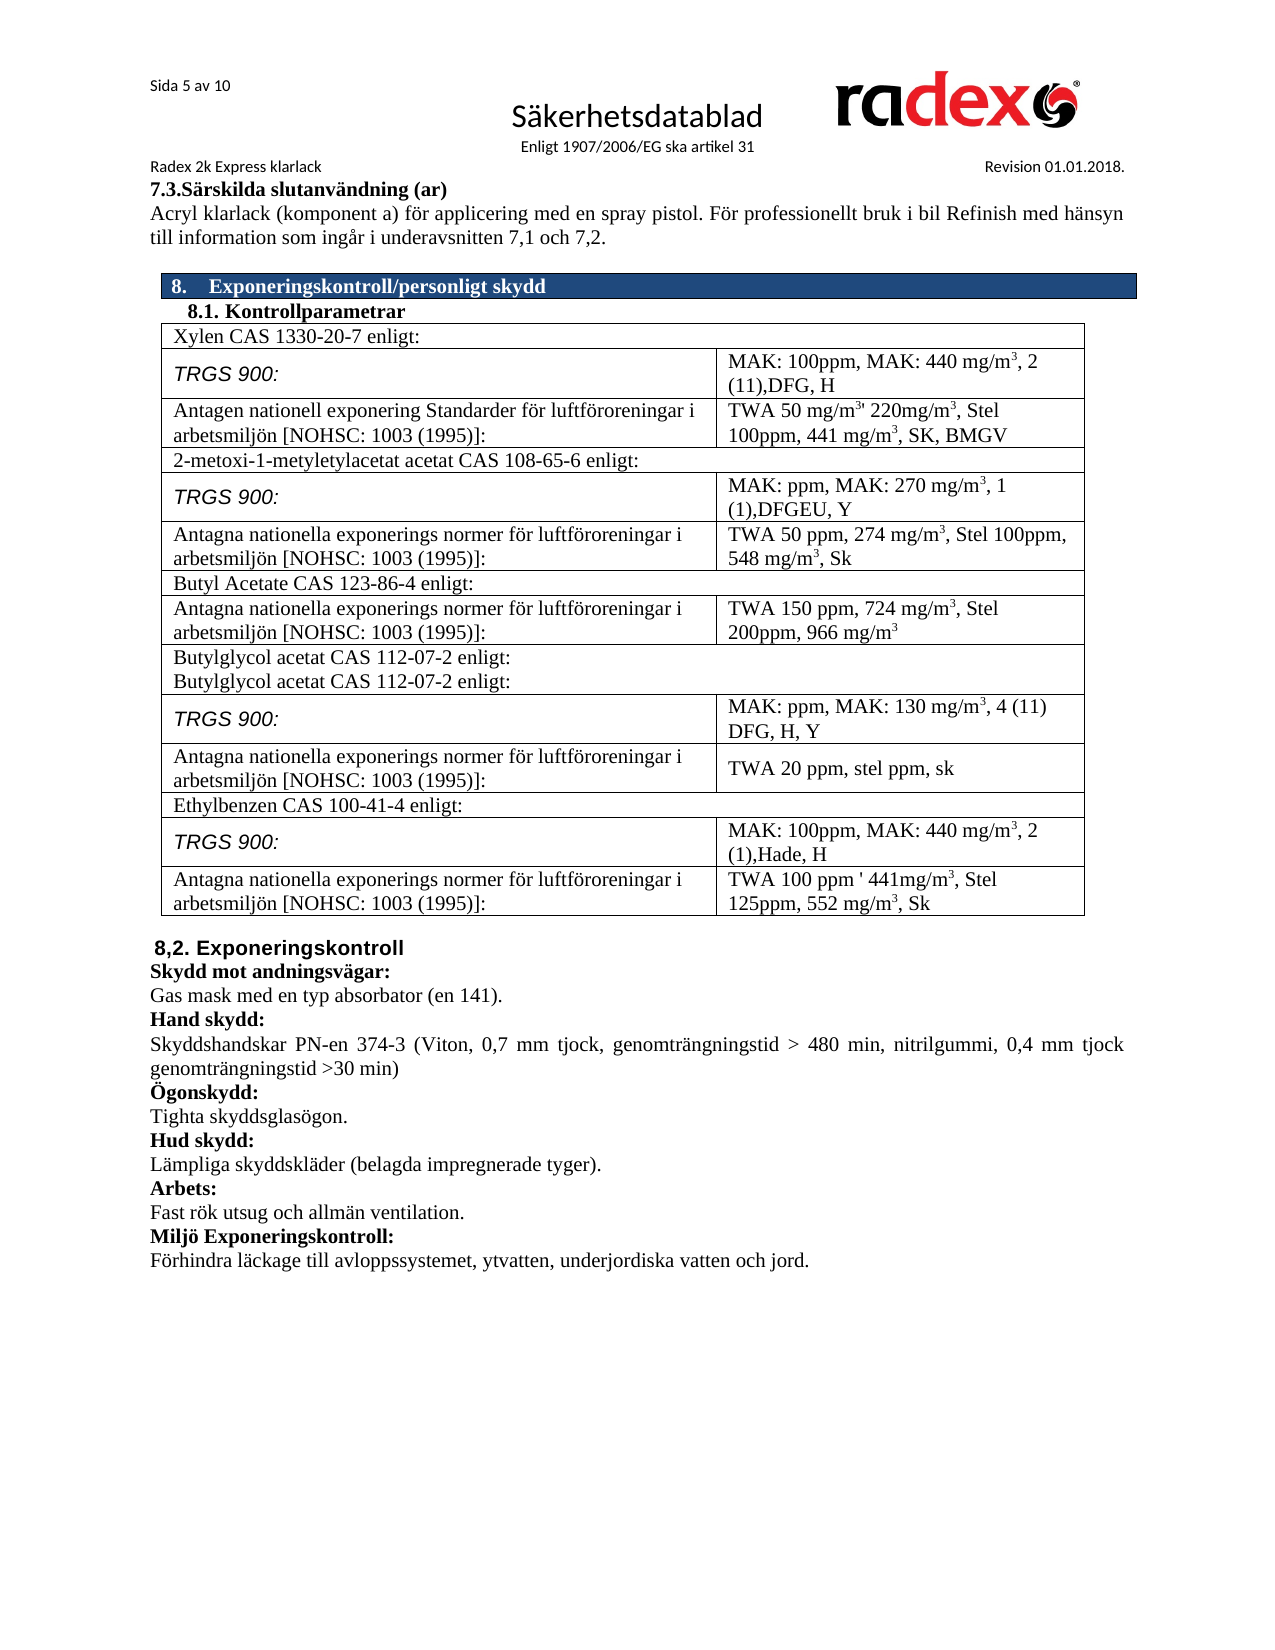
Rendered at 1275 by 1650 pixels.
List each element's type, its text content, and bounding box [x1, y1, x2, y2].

table_cell TWA 100 ppm ' 441mg/m3, Stel 125ppm, 552 mg/m3, Sk [717, 867, 1084, 915]
table_cell Antagna nationella exponerings normer för luftföroreningar i arbetsmiljön [NOHSC: 1003 (1995)]: [162, 744, 716, 792]
text Ögonskydd: Tighta skyddsglasögon. [150, 1079, 1125, 1128]
table_cell TRGS 900: [162, 349, 716, 397]
table_cell TWA 150 ppm, 724 mg/m3, Stel 200ppm, 966 mg/m3 [717, 596, 1084, 644]
subtitle 8,2. Exponeringskontroll [154, 940, 1125, 959]
table_cell Antagna nationella exponerings normer för luftföroreningar i arbetsmiljön [NOHSC: 1003 (1995)]: [162, 867, 716, 915]
table_cell TRGS 900: [162, 695, 716, 743]
table_cell TWA 50 mg/m3' 220mg/m3, Stel 100ppm, 441 mg/m3, SK, BMGV [717, 399, 1084, 447]
table_cell TRGS 900: [162, 818, 716, 866]
text Hand skydd: [150, 1007, 1125, 1031]
text Lämpliga skyddskläder (belagda impregnerade tyger). Arbets: [150, 1152, 1125, 1200]
table_cell Antagna nationella exponerings normer för luftföroreningar i arbetsmiljön [NOHSC: 1003 (1995)]: [162, 596, 716, 644]
text Förhindra läckage till avloppssystemet, ytvatten, underjordiska vatten och jord. [150, 1248, 1125, 1272]
text Skydd mot andningsvägar: [150, 959, 1125, 983]
text Fast rök utsug och allmän ventilation. Miljö Exponeringskontroll: [150, 1200, 1125, 1248]
table_cell 2-metoxi-1-metyletylacetat acetat CAS 108-65-6 enligt: [162, 448, 1084, 472]
text Acryl klarlack (komponent a) för applicering med en spray pistol. För professionellt bruk i bil Refinish med hänsyn till information som ingår i underavsnitten 7,1 och 7,2. [150, 201, 1125, 249]
table_cell Antagna nationella exponerings normer för luftföroreningar i arbetsmiljön [NOHSC: 1003 (1995)]: [162, 522, 716, 570]
table_cell MAK: 100ppm, MAK: 440 mg/m3, 2 (11),DFG, H [717, 349, 1084, 397]
table_cell Antagen nationell exponering Standarder för luftföroreningar i arbetsmiljön [NOHSC: 1003 (1995)]: [162, 399, 716, 447]
table_cell TWA 50 ppm, 274 mg/m3, Stel 100ppm, 548 mg/m3, Sk [717, 522, 1084, 570]
list Kontrollparametrar [187, 299, 1125, 323]
table_header Exponeringskontroll/personligt skydd [162, 274, 1136, 298]
text Skyddshandskar PN-en 374-3 (Viton, 0,7 mm tjock, genomträngningstid > 480 min, nitrilgummi, 0,4 mm tjock genomträngningstid >30 min) [150, 1031, 1125, 1079]
table_cell TWA 20 ppm, stel ppm, sk [717, 744, 1084, 792]
text Hud skydd: [150, 1128, 1125, 1152]
table_cell Butyl Acetate CAS 123-86-4 enligt: [162, 571, 1084, 595]
text 7.3.Särskilda slutanvändning (ar) [150, 177, 1125, 201]
table_cell MAK: ppm, MAK: 270 mg/m3, 1 (1),DFGEU, Y [717, 473, 1084, 521]
table_cell Ethylbenzen CAS 100-41-4 enligt: [162, 793, 1084, 817]
table_cell TRGS 900: [162, 473, 716, 521]
table_header Xylen CAS 1330-20-7 enligt: [162, 324, 1084, 348]
table_cell Butylglycol acetat CAS 112-07-2 enligt: Butylglycol acetat CAS 112-07-2 enligt: [162, 645, 1084, 693]
picture [832, 70, 1087, 142]
text Gas mask med en typ absorbator (en 141). [150, 983, 1125, 1007]
table_cell MAK: ppm, MAK: 130 mg/m3, 4 (11) DFG, H, Y [717, 695, 1084, 743]
table_cell MAK: 100ppm, MAK: 440 mg/m3, 2 (1),Hade, H [717, 818, 1084, 866]
